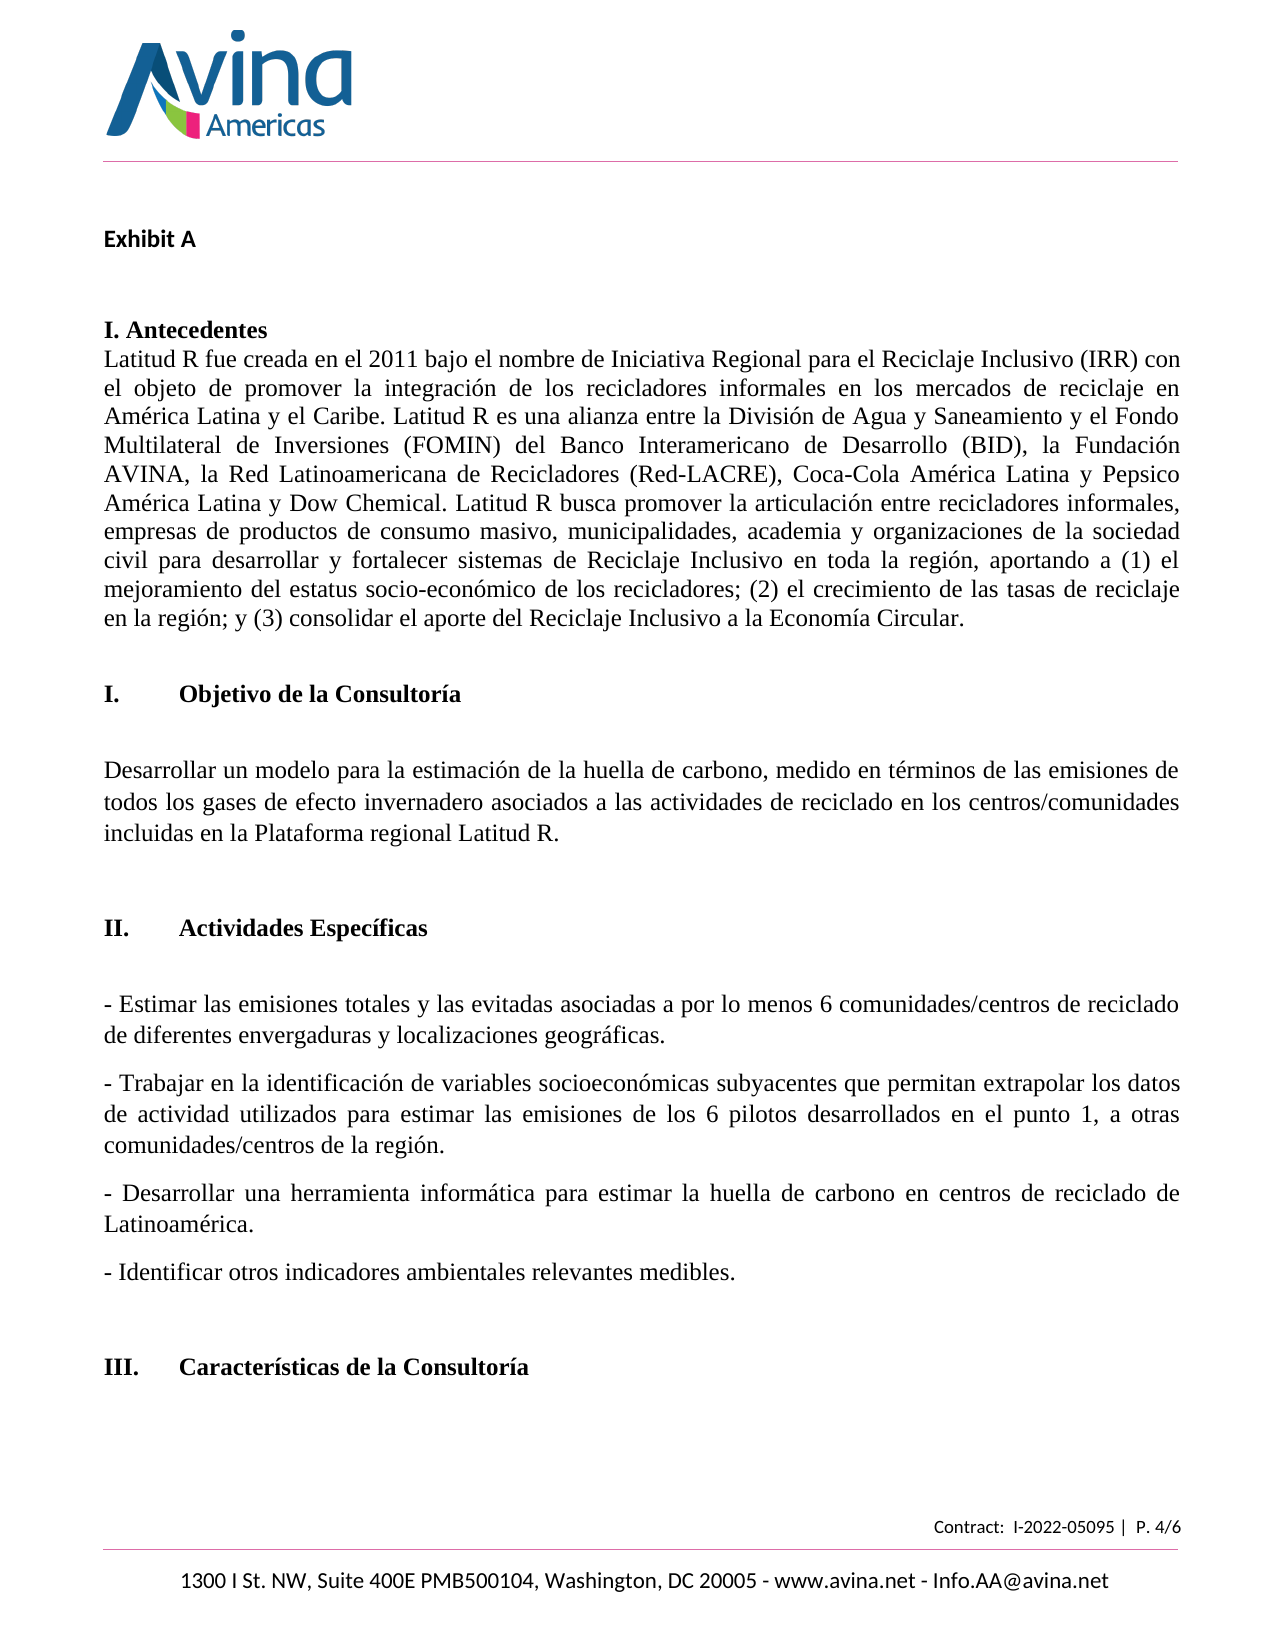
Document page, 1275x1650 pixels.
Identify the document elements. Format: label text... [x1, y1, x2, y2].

list Objetivo de la Consultoría [103, 679, 1181, 708]
picture [106, 30, 352, 139]
list Actividades Específicas [103, 913, 1181, 942]
text - Desarrollar una herramienta informática para estimar la huella de carbono en centros de reciclado de Latinoamérica. [103, 1178, 1181, 1238]
text - Identificar otros indicadores ambientales relevantes medibles. [103, 1257, 1181, 1286]
text - Trabajar en la identificación de variables socioeconómicas subyacentes que permitan extrapolar los datos de actividad utilizados para estimar las emisiones de los 6 pilotos desarrollados en el punto 1, a otras comunidades/centros de la región. [103, 1068, 1181, 1159]
text I. Antecedentes [103, 315, 1181, 344]
text Desarrollar un modelo para la estimación de la huella de carbono, medido en términos de las emisiones de todos los gases de efecto invernadero asociados a las actividades de reciclado en los centros/comunidades incluidas en la Plataforma regional Latitud R. [103, 756, 1181, 846]
text Exhibit A [103, 223, 1181, 254]
text Latitud R fue creada en el 2011 bajo el nombre de Iniciativa Regional para el Reciclaje Inclusivo (IRR) con el objeto de promover la integración de los recicladores informales en los mercados de reciclaje en América Latina y el Caribe. Latitud R es una alianza entre la División de Agua y Saneamiento y el Fondo Multilateral de Inversiones (FOMIN) del Banco Interamericano de Desarrollo (BID), la Fundación AVINA, la Red Latinoamericana de Recicladores (Red-LACRE), Coca-Cola América Latina y Pepsico América Latina y Dow Chemical. Latitud R busca promover la articulación entre recicladores informales, empresas de productos de consumo masivo, municipalidades, academia y organizaciones de la sociedad civil para desarrollar y fortalecer sistemas de Reciclaje Inclusivo en toda la región, aportando a (1) el mejoramiento del estatus socio-económico de los recicladores; (2) el crecimiento de las tasas de reciclaje en la región; y (3) consolidar el aporte del Reciclaje Inclusivo a la Economía Circular. [103, 344, 1181, 631]
text - Estimar las emisiones totales y las evitadas asociadas a por lo menos 6 comunidades/centros de reciclado de diferentes envergaduras y localizaciones geográficas. [103, 989, 1181, 1049]
list Características de la Consultoría [103, 1352, 1181, 1381]
